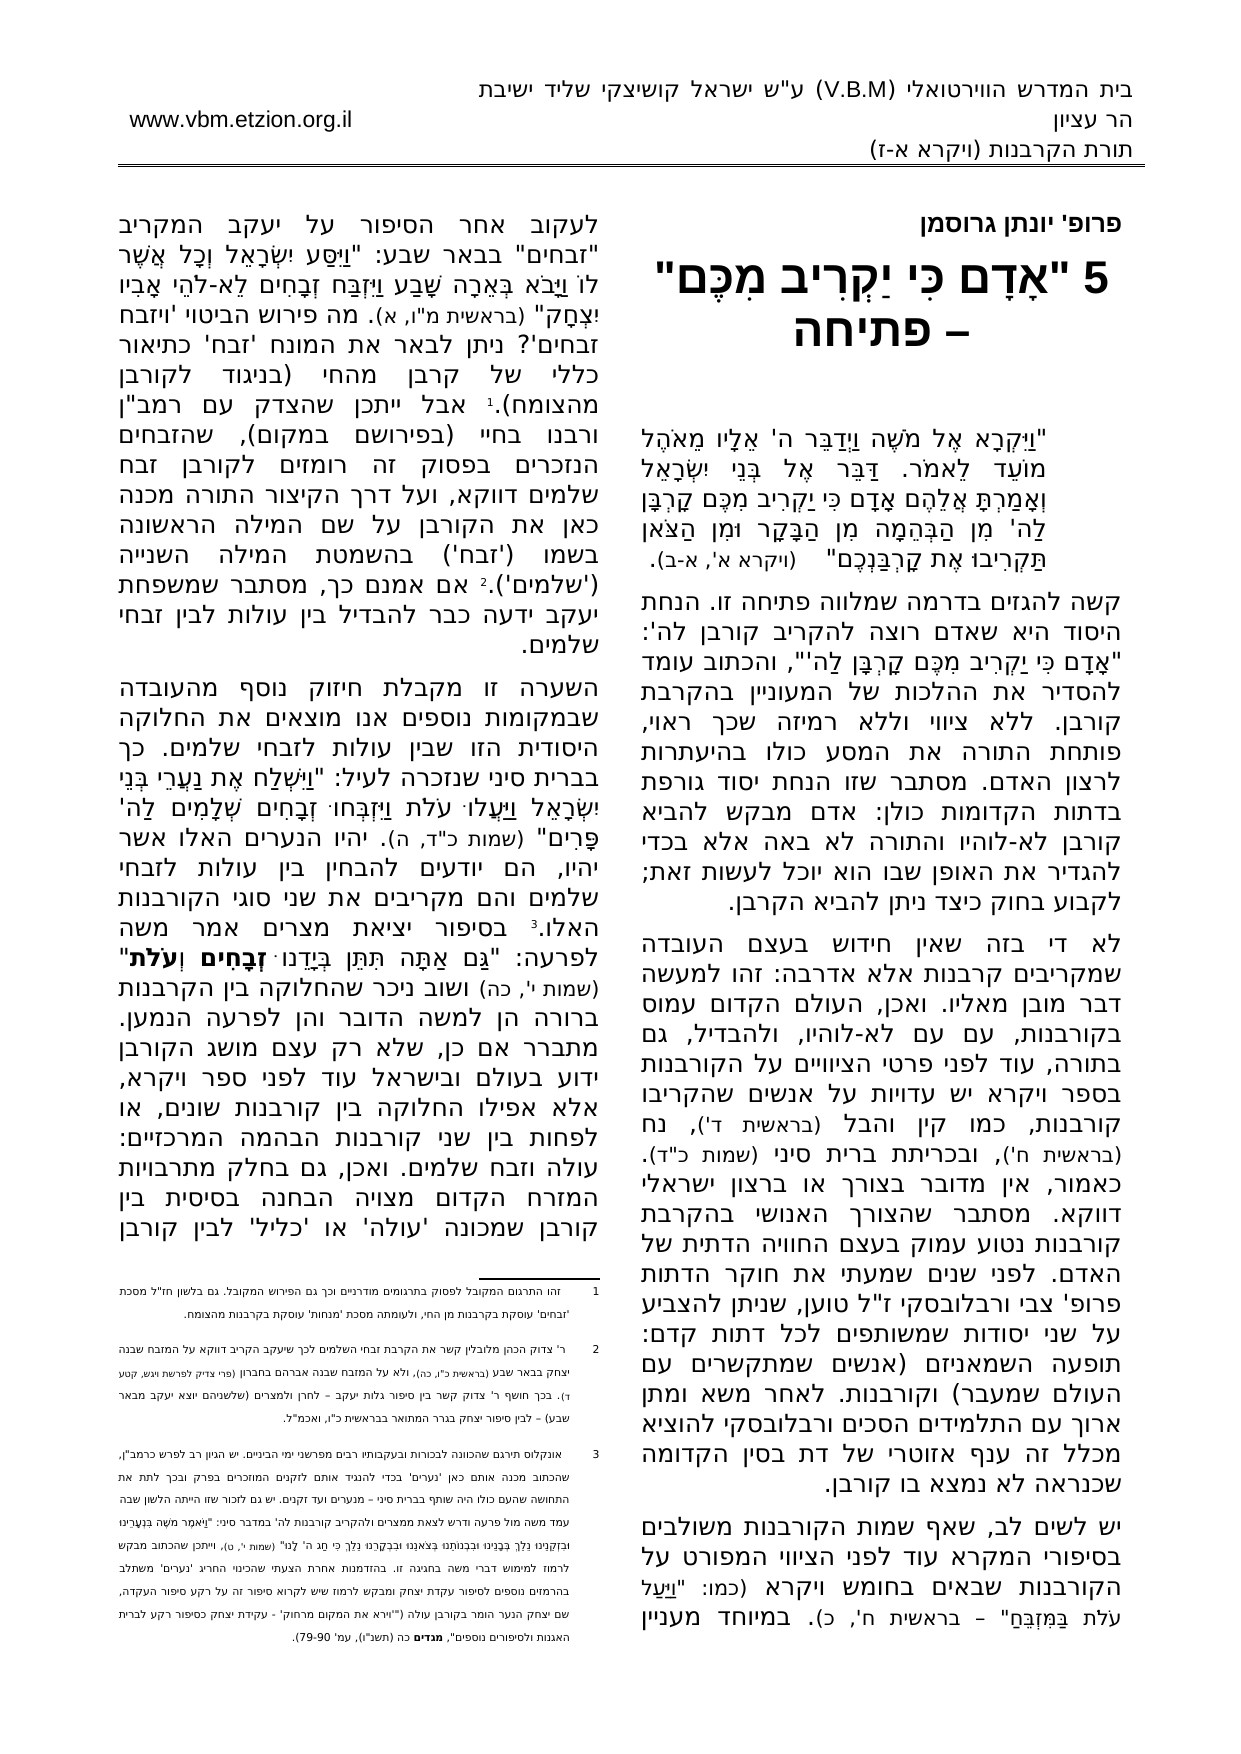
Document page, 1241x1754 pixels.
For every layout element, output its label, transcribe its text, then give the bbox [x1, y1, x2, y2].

text יש לשים לב, שאף שמות הקורבנות משולבים בסיפורי המקרא עוד לפני הציווי המפורט על הקורבנות שבאים בחומש ויקרא (כמו: "וַיַּעַל עֹלֹת בַּמִּזְבֵּחַ" – בראשית ח', כ). במיוחד מעניין לעקוב אחר הסיפור על יעקב המקריב "זבחים" בבאר שבע: "וַיִּסַּע יִשְׂרָאֵל וְכָל אֲשֶׁר לוֹ וַיָּבֹא בְּאֵרָה שָּׁבַע וַיִּזְבַּח זְבָחִים לֵא-לֹהֵי אָבִיו יִצְחָק" (בראשית מ"ו, א). מה פירוש הביטוי 'ויזבח זבחים'? ניתן לבאר את המונח 'זבח' כתיאור כללי של קרבן מהחי (בניגוד לקורבן מהצומח). אבל ייתכן שהצדק עם רמב"ן ורבנו בחיי (בפירושם במקום), שהזבחים הנזכרים בפסוק זה רומזים לקורבן זבח שלמים דווקא, ועל דרך הקיצור התורה מכנה כאן את הקורבן על שם המילה הראשונה בשמו ('זבח') בהשמטת המילה השנייה ('שלמים'). אם אמנם כך, מסתבר שמשפחת יעקב ידעה כבר להבדיל בין עולות לבין זבחי שלמים. [641, 1511, 1122, 1631]
text "וַיִּקְרָא אֶל מֹשֶׁה וַיְדַבֵּר ה' אֵלָיו מֵאֹהֶל מוֹעֵד לֵאמֹר. דַּבֵּר אֶל בְּנֵי יִשְׂרָאֵל וְאָמַרְתָּ אֲלֵהֶם אָדָם כִּי יַקְרִיב מִכֶּם קָרְבָּן לַה' מִן הַבְּהֵמָה מִן הַבָּקָר וּמִן הַצֹּאן תַּקְרִיבוּ אֶת קָרְבַּנְכֶם" (ויקרא א', א-ב). [641, 424, 1047, 574]
text יש לשים לב, שאף שמות הקורבנות משולבים בסיפורי המקרא עוד לפני הציווי המפורט על הקורבנות שבאים בחומש ויקרא (כמו: "וַיַּעַל עֹלֹת בַּמִּזְבֵּחַ" – בראשית ח', כ). במיוחד מעניין לעקוב אחר הסיפור על יעקב המקריב "זבחים" בבאר שבע: "וַיִּסַּע יִשְׂרָאֵל וְכָל אֲשֶׁר לוֹ וַיָּבֹא בְּאֵרָה שָּׁבַע וַיִּזְבַּח זְבָחִים לֵא-לֹהֵי אָבִיו יִצְחָק" (בראשית מ"ו, א). מה פירוש הביטוי 'ויזבח זבחים'? ניתן לבאר את המונח 'זבח' כתיאור כללי של קרבן מהחי (בניגוד לקורבן מהצומח). אבל ייתכן שהצדק עם רמב"ן ורבנו בחיי (בפירושם במקום), שהזבחים הנזכרים בפסוק זה רומזים לקורבן זבח שלמים דווקא, ועל דרך הקיצור התורה מכנה כאן את הקורבן על שם המילה הראשונה בשמו ('זבח') בהשמטת המילה השנייה ('שלמים'). אם אמנם כך, מסתבר שמשפחת יעקב ידעה כבר להבדיל בין עולות לבין זבחי שלמים. [118, 209, 599, 659]
text קשה להגזים בדרמה שמלווה פתיחה זו. הנחת היסוד היא שאדם רוצה להקריב קורבן לה': "אָדָם כִּי יַקְרִיב מִכֶּם קָרְבָּן לַה'", והכתוב עומד להסדיר את ההלכות של המעוניין בהקרבת קורבן. ללא ציווי וללא רמיזה שכך ראוי, פותחת התורה את המסע כולו בהיעתרות לרצון האדם. מסתבר שזו הנחת יסוד גורפת בדתות הקדומות כולן: אדם מבקש להביא קורבן לא-לוהיו והתורה לא באה אלא בכדי להגדיר את האופן שבו הוא יוכל לעשות זאת; לקבוע בחוק כיצד ניתן להביא הקרבן. [641, 586, 1122, 916]
text פרופ' יונתן גרוסמן [641, 209, 1122, 238]
subtitle 5 "אָדָם כִּי יַקְרִיב מִכֶּם" – פתיחה [641, 251, 1122, 356]
text לא די בזה שאין חידוש בעצם העובדה שמקריבים קרבנות אלא אדרבה: זהו למעשה דבר מובן מאליו. ואכן, העולם הקדום עמוס בקורבנות, עם עם לא-לוהיו, ולהבדיל, גם בתורה, עוד לפני פרטי הציוויים על הקורבנות בספר ויקרא יש עדויות על אנשים שהקריבו קורבנות, כמו קין והבל (בראשית ד'), נח (בראשית ח'), ובכריתת ברית סיני (שמות כ"ד). כאמור, אין מדובר בצורך או ברצון ישראלי דווקא. מסתבר שהצורך האנושי בהקרבת קורבנות נטוע עמוק בעצם החוויה הדתית של האדם. לפני שנים שמעתי את חוקר הדתות פרופ' צבי ורבלובסקי ז"ל טוען, שניתן להצביע על שני יסודות שמשותפים לכל דתות קדם: תופעה השמאניזם (אנשים שמתקשרים עם העולם שמעבר) וקורבנות. לאחר משא ומתן ארוך עם התלמידים הסכים ורבלובסקי להוציא מכלל זה ענף אזוטרי של דת בסין הקדומה שכנראה לא נמצא בו קורבן. [641, 929, 1122, 1499]
